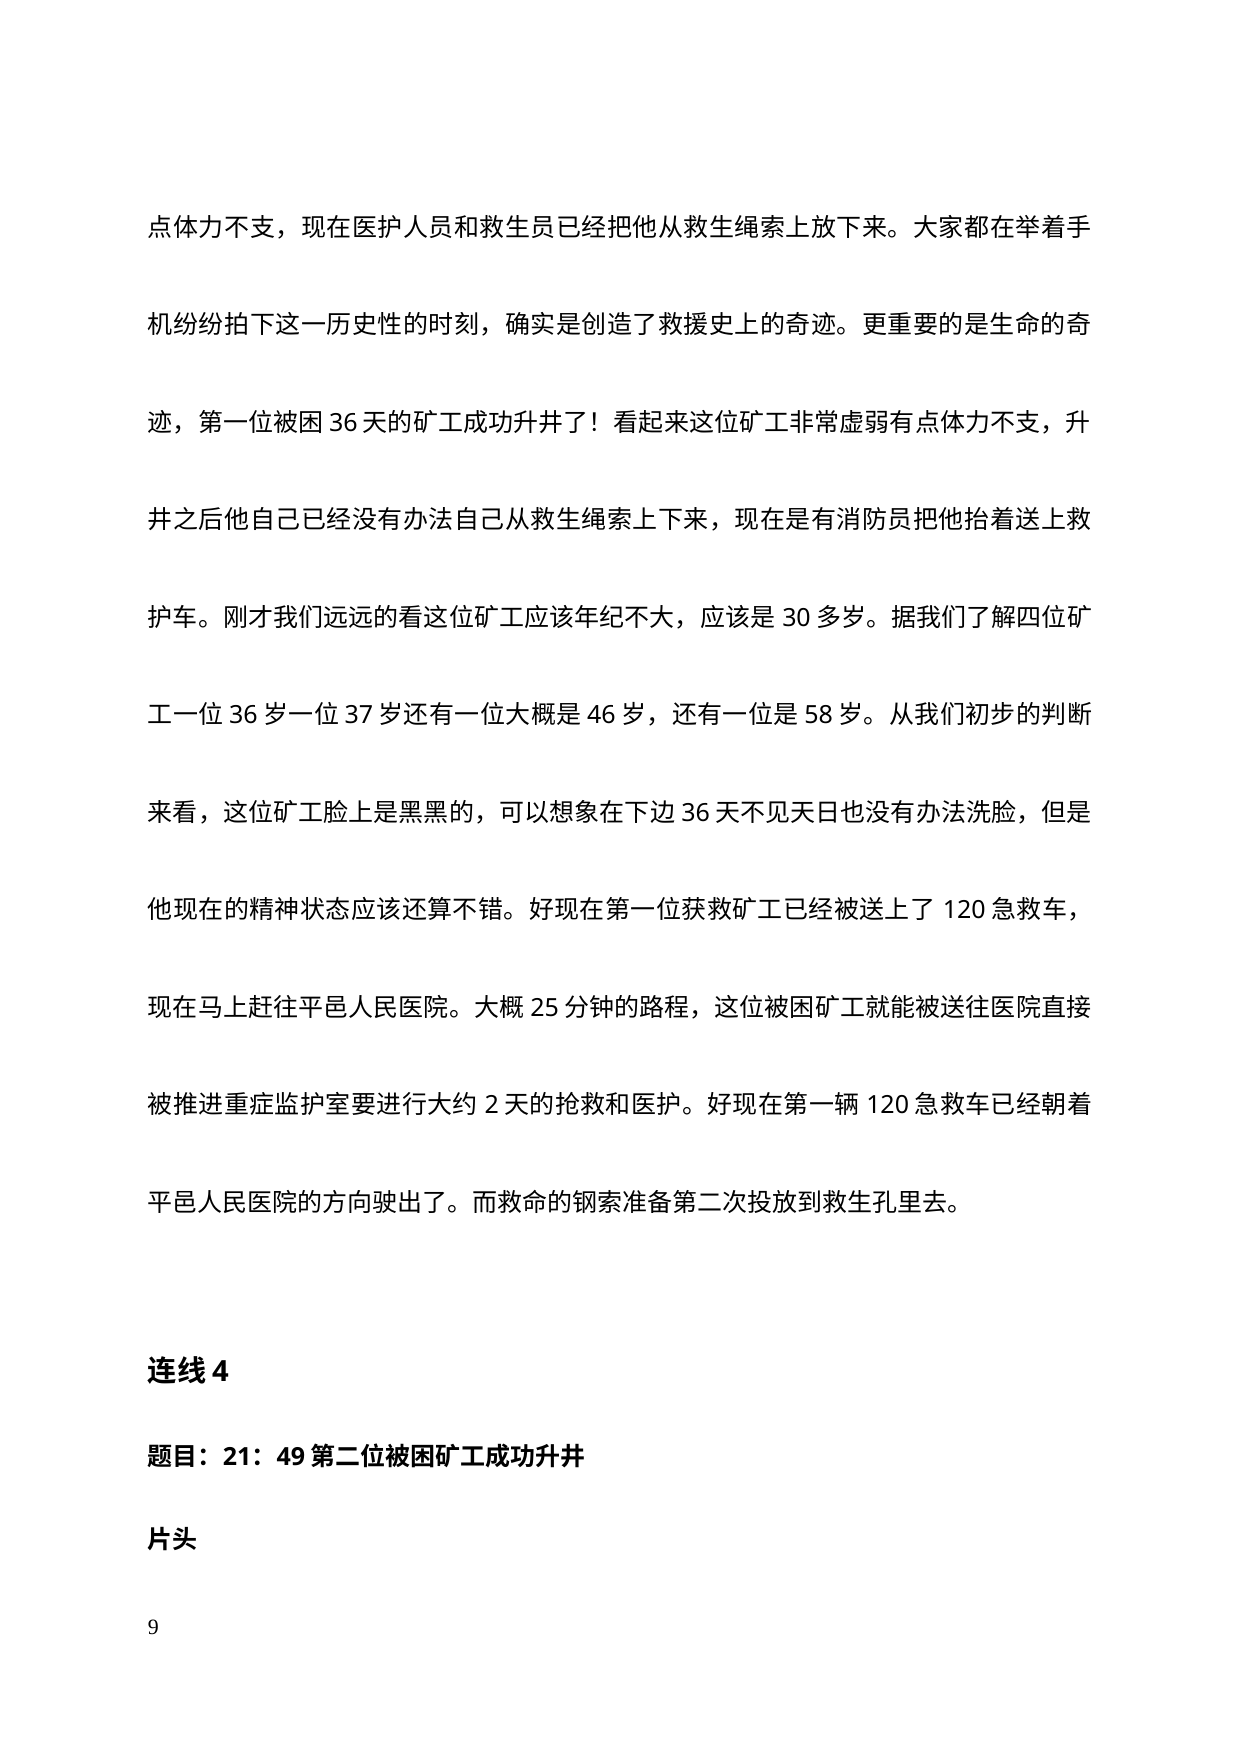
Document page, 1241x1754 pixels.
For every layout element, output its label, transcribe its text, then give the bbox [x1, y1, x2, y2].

text 题目：21：49第二位被困矿工成功升井 [148, 1422, 1092, 1487]
text 连线4 [148, 1336, 1092, 1401]
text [148, 193, 1092, 1233]
text 片头 [148, 1505, 1092, 1570]
